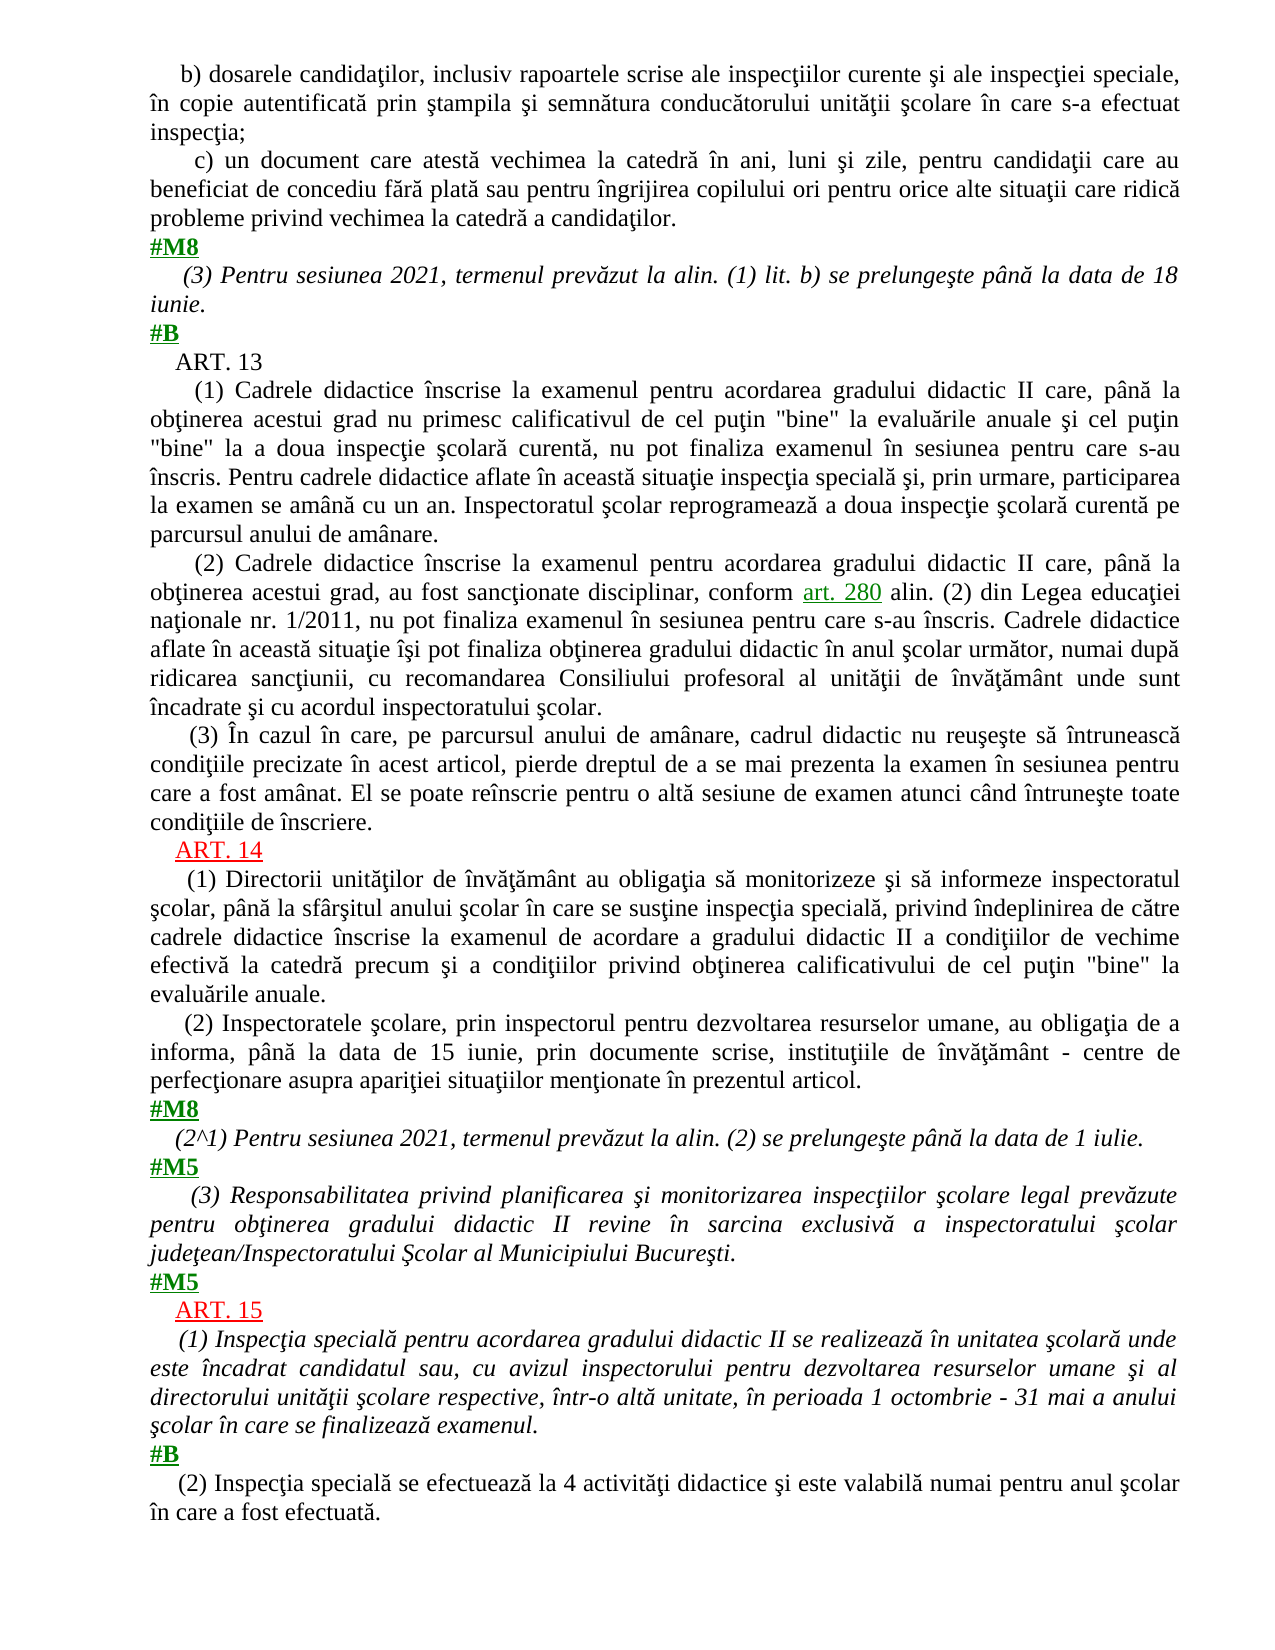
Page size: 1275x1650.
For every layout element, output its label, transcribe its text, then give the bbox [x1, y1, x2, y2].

text (3) În cazul în care, pe parcursul anului de amânare, cadrul didactic nu reuşeşte să întrunească condiţiile precizate în acest articol, pierde dreptul de a se mai prezenta la examen în sesiunea pentru care a fost amânat. El se poate reînscrie pentru o altă sesiune de examen atunci când întruneşte toate condiţiile de înscriere. [150, 720, 1181, 835]
text ART. 13 [150, 347, 1181, 375]
text #M5 [150, 1267, 1181, 1295]
text #M8 [150, 1094, 1181, 1123]
text #M5 [150, 1152, 1181, 1180]
text (2) Inspectoratele şcolare, prin inspectorul pentru dezvoltarea resurselor umane, au obligaţia de a informa, până la data de 15 iunie, prin documente scrise, instituţiile de învăţământ - centre de perfecţionare asupra apariţiei situaţiilor menţionate în prezentul articol. [150, 1008, 1181, 1094]
text (2^1) Pentru sesiunea 2021, termenul prevăzut la alin. (2) se prelungeşte până la data de 1 iulie. [150, 1123, 1181, 1152]
text (1) Directorii unităţilor de învăţământ au obligaţia să monitorizeze şi să informeze inspectoratul şcolar, până la sfârşitul anului şcolar în care se susţine inspecţia specială, privind îndeplinirea de către cadrele didactice înscrise la examenul de acordare a gradului didactic II a condiţiilor de vechime efectivă la catedră precum şi a condiţiilor privind obţinerea calificativului de cel puţin "bine" la evaluările anuale. [150, 864, 1181, 1008]
text #B [150, 1439, 1181, 1468]
text (3) Pentru sesiunea 2021, termenul prevăzut la alin. (1) lit. b) se prelungeşte până la data de 18 iunie. [150, 260, 1181, 318]
text (1) Inspecţia specială pentru acordarea gradului didactic II se realizează în unitatea şcolară unde este încadrat candidatul sau, cu avizul inspectorului pentru dezvoltarea resurselor umane şi al directorului unităţii şcolare respective, într-o altă unitate, în perioada 1 octombrie - 31 mai a anului şcolar în care se finalizează examenul. [150, 1324, 1181, 1439]
text b) dosarele candidaţilor, inclusiv rapoartele scrise ale inspecţiilor curente şi ale inspecţiei speciale, în copie autentificată prin ştampila şi semnătura conducătorului unităţii şcolare în care s-a efectuat inspecţia; [150, 59, 1181, 145]
text #B [150, 318, 1181, 347]
text ART. 14 [150, 835, 1181, 864]
text c) un document care atestă vechimea la catedră în ani, luni şi zile, pentru candidaţii care au beneficiat de concediu fără plată sau pentru îngrijirea copilului ori pentru orice alte situaţii care ridică probleme privind vechimea la catedră a candidaţilor. [150, 145, 1181, 232]
text (3) Responsabilitatea privind planificarea şi monitorizarea inspecţiilor şcolare legal prevăzute pentru obţinerea gradului didactic II revine în sarcina exclusivă a inspectoratului şcolar judeţean/Inspectoratului Şcolar al Municipiului Bucureşti. [150, 1180, 1181, 1267]
text (1) Cadrele didactice înscrise la examenul pentru acordarea gradului didactic II care, până la obţinerea acestui grad nu primesc calificativul de cel puţin "bine" la evaluările anuale şi cel puţin "bine" la a doua inspecţie şcolară curentă, nu pot finaliza examenul în sesiunea pentru care s-au înscris. Pentru cadrele didactice aflate în această situaţie inspecţia specială şi, prin urmare, participarea la examen se amână cu un an. Inspectoratul şcolar reprogramează a doua inspecţie şcolară curentă pe parcursul anului de amânare. [150, 375, 1181, 548]
text (2) Cadrele didactice înscrise la examenul pentru acordarea gradului didactic II care, până la obţinerea acestui grad, au fost sancţionate disciplinar, conform art. 280 alin. (2) din Legea educaţiei naţionale nr. 1/2011, nu pot finaliza examenul în sesiunea pentru care s-au înscris. Cadrele didactice aflate în această situaţie îşi pot finaliza obţinerea gradului didactic în anul şcolar următor, numai după ridicarea sancţiunii, cu recomandarea Consiliului profesoral al unităţii de învăţământ unde sunt încadrate şi cu acordul inspectoratului şcolar. [150, 548, 1181, 720]
text (2) Inspecţia specială se efectuează la 4 activităţi didactice şi este valabilă numai pentru anul şcolar în care a fost efectuată. [150, 1468, 1181, 1525]
text #M8 [150, 232, 1181, 260]
text ART. 15 [150, 1295, 1181, 1324]
